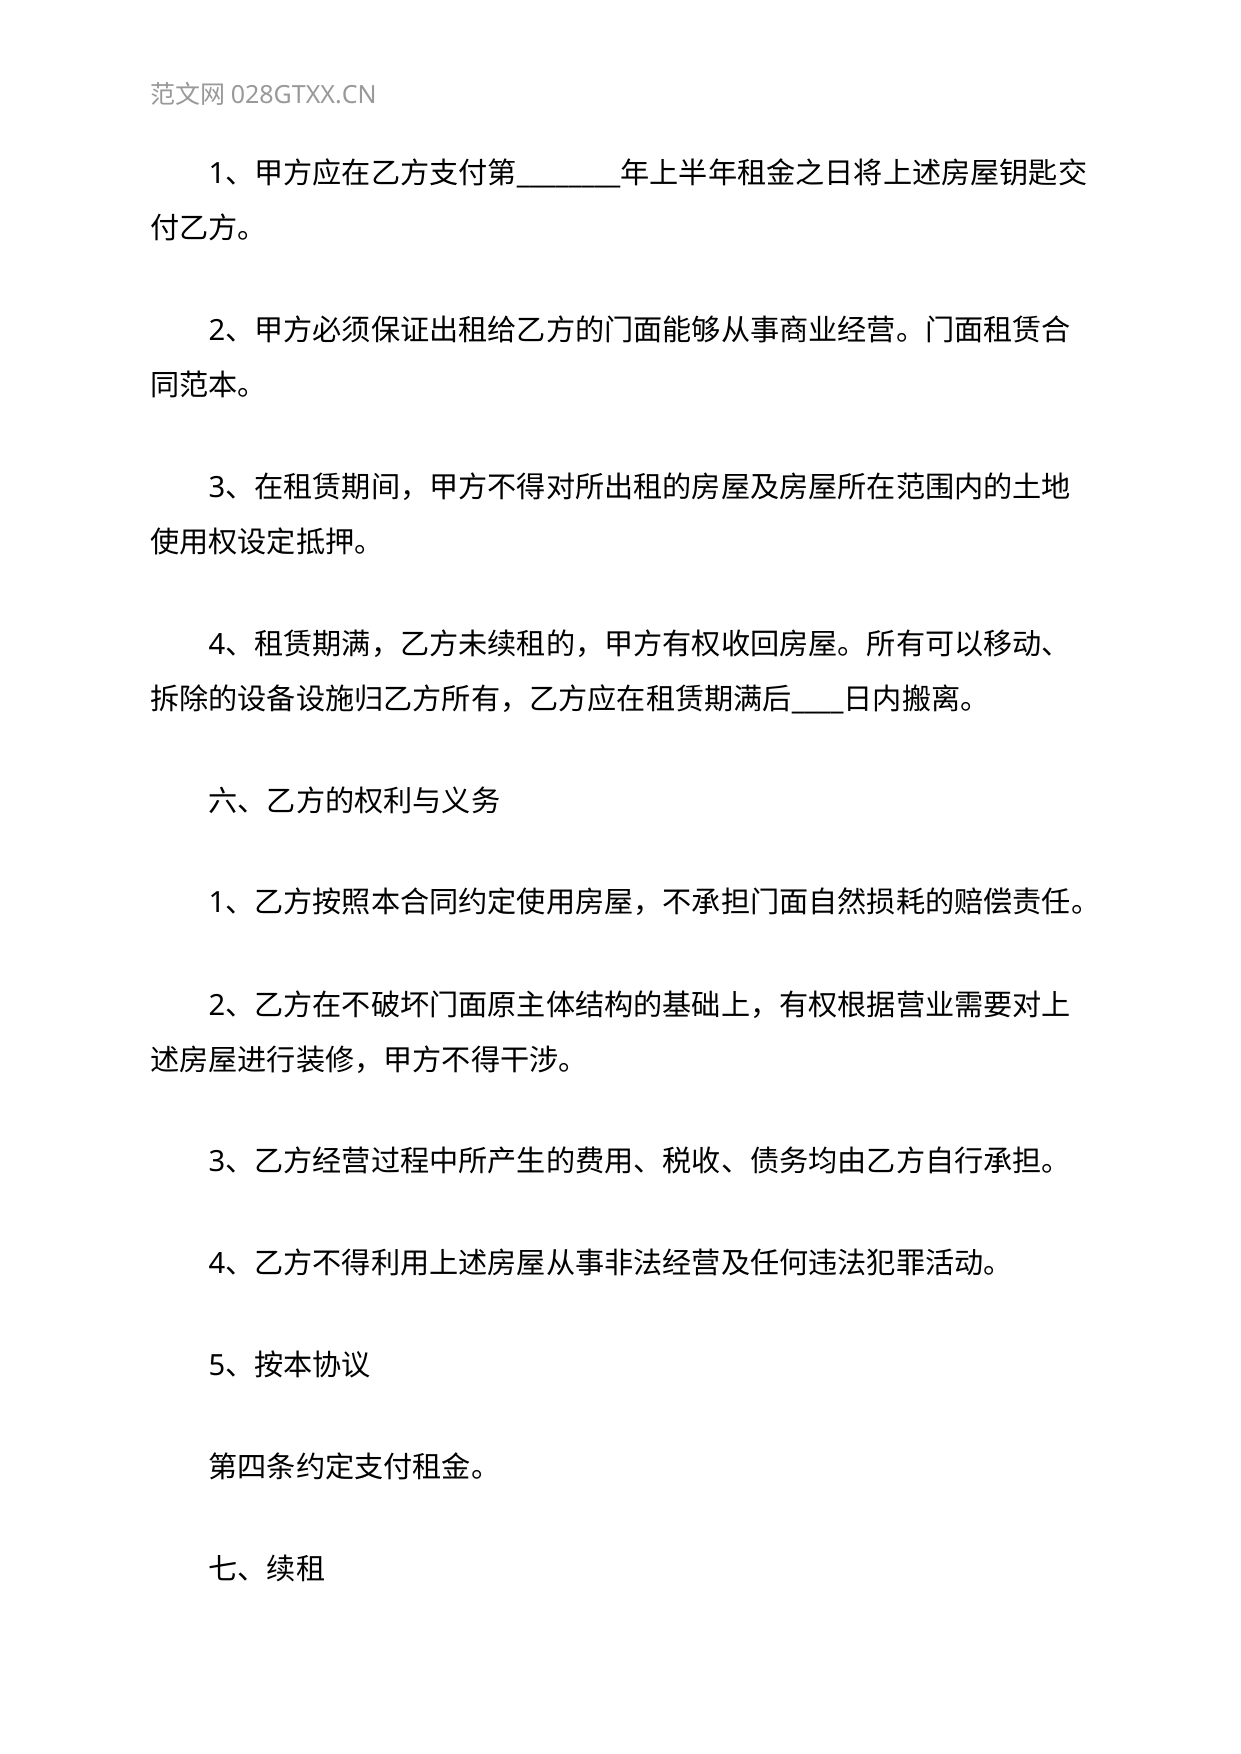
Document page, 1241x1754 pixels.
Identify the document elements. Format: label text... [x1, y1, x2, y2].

text 3、在租赁期间，甲方不得对所出租的房屋及房屋所在范围内的土地使用权设定抵押。 [150, 463, 1090, 561]
text 七、续租 [150, 1546, 1090, 1588]
text 4、乙方不得利用上述房屋从事非法经营及任何违法犯罪活动。 [150, 1240, 1090, 1282]
text 3、乙方经营过程中所产生的费用、税收、债务均由乙方自行承担。 [150, 1138, 1090, 1180]
text 第四条约定支付租金。 [150, 1444, 1090, 1486]
text 4、租赁期满，乙方未续租的，甲方有权收回房屋。所有可以移动、拆除的设备设施归乙方所有，乙方应在租赁期满后____日内搬离。 [150, 620, 1090, 718]
text 2、乙方在不破坏门面原主体结构的基础上，有权根据营业需要对上述房屋进行装修，甲方不得干涉。 [150, 981, 1090, 1078]
text 2、甲方必须保证出租给乙方的门面能够从事商业经营。门面租赁合同范本。 [150, 307, 1090, 404]
text 六、乙方的权利与义务 [150, 777, 1090, 819]
text 1、甲方应在乙方支付第________年上半年租金之日将上述房屋钥匙交付乙方。 [150, 150, 1090, 247]
text 1、乙方按照本合同约定使用房屋，不承担门面自然损耗的赔偿责任。 [150, 879, 1090, 921]
text 5、按本协议 [150, 1342, 1090, 1384]
